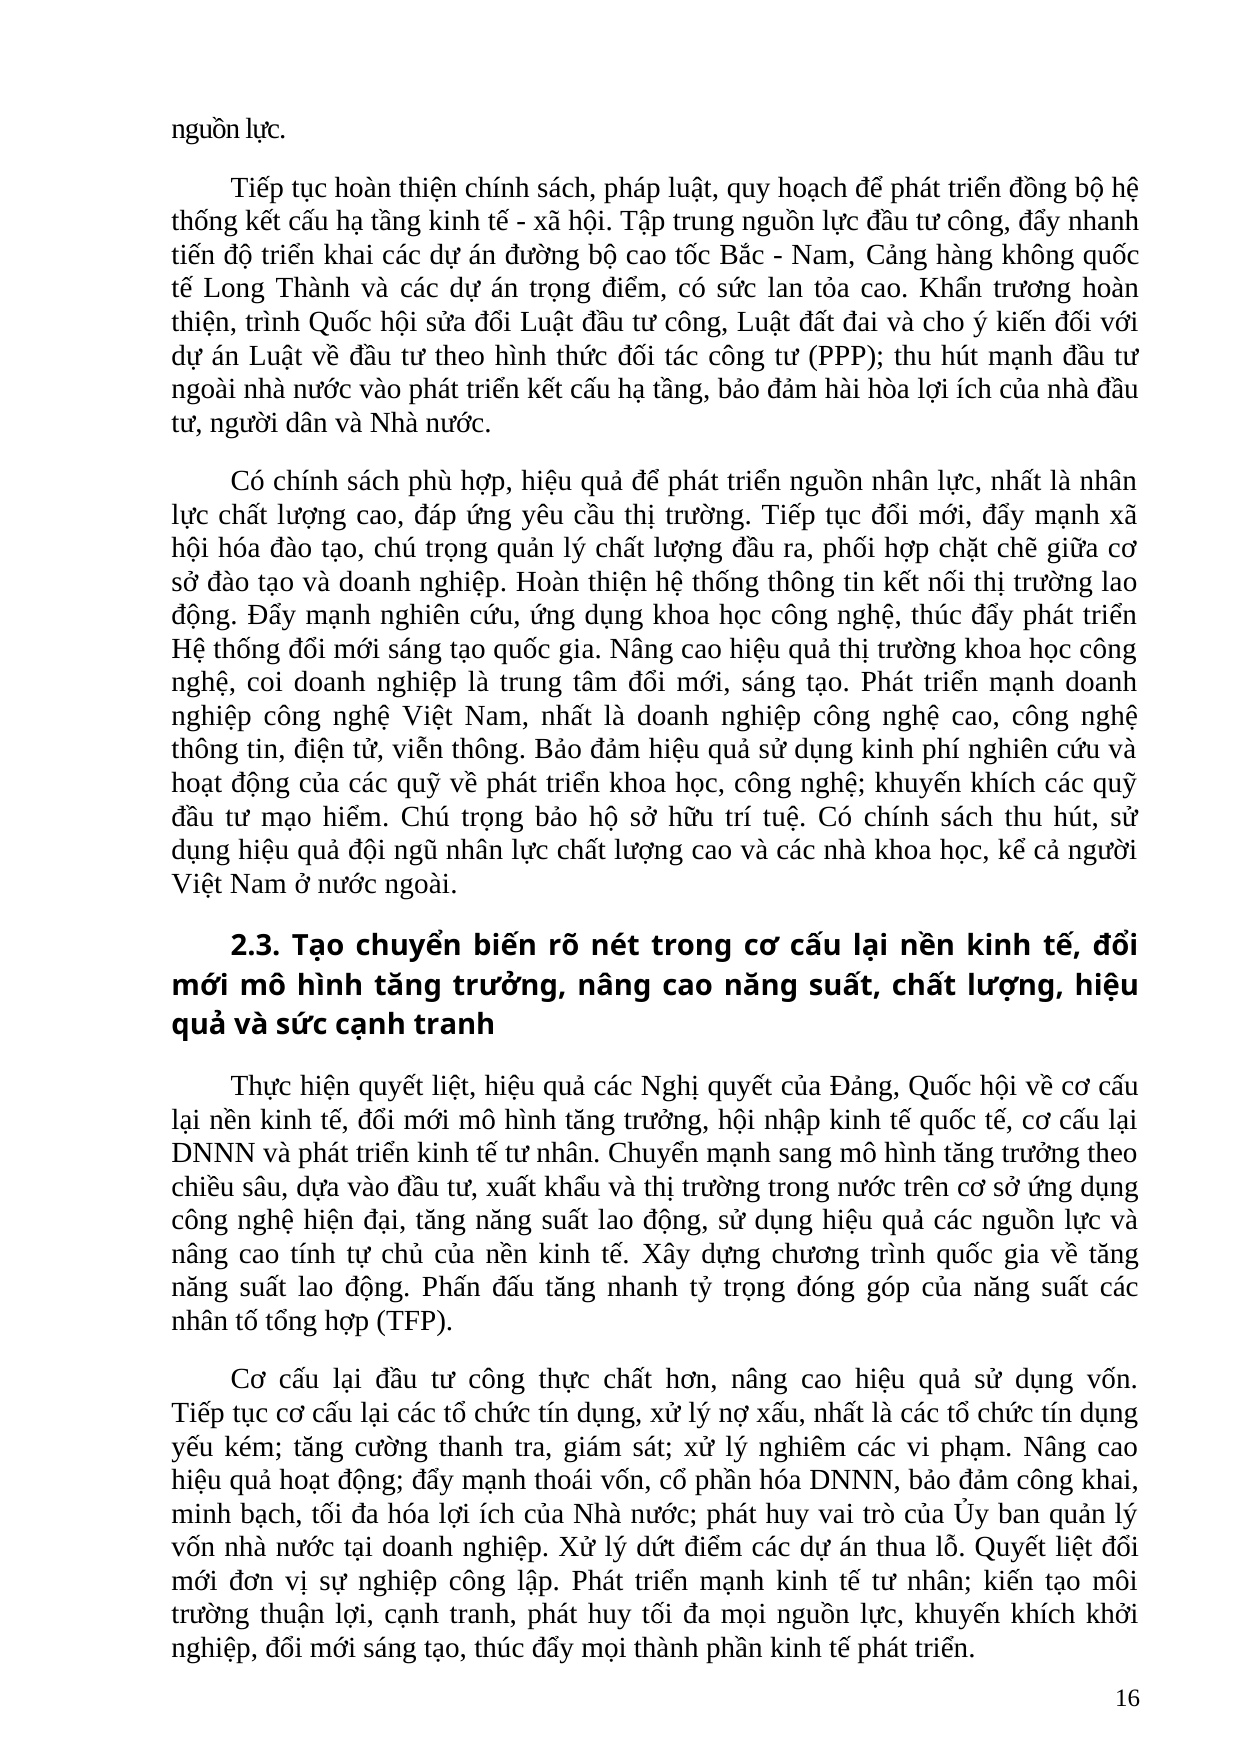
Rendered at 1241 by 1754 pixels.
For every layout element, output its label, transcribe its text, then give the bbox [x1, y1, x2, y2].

text Thực hiện quyết liệt, hiệu quả các Nghị quyết của Đảng, Quốc hội về cơ cấu lại nền kinh tế, đổi mới mô hình tăng trưởng, hội nhập kinh tế quốc tế, cơ cấu lại DNNN và phát triển kinh tế tư nhân. Chuyển mạnh sang mô hình tăng trưởng theo chiều sâu, dựa vào đầu tư, xuất khẩu và thị trường trong nước trên cơ sở ứng dụng công nghệ hiện đại, tăng năng suất lao động, sử dụng hiệu quả các nguồn lực và nâng cao tính tự chủ của nền kinh tế. Xây dựng chương trình quốc gia về tăng năng suất lao động. Phấn đấu tăng nhanh tỷ trọng đóng góp của năng suất các nhân tố tổng hợp (TFP). [171, 1068, 1140, 1337]
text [171, 111, 1140, 145]
text Cơ cấu lại đầu tư công thực chất hơn, nâng cao hiệu quả sử dụng vốn. Tiếp tục cơ cấu lại các tổ chức tín dụng, xử lý nợ xấu, nhất là các tổ chức tín dụng yếu kém; tăng cường thanh tra, giám sát; xử lý nghiêm các vi phạm. Nâng cao hiệu quả hoạt động; đẩy mạnh thoái vốn, cổ phần hóa DNNN, bảo đảm công khai, minh bạch, tối đa hóa lợi ích của Nhà nước; phát huy vai trò của Ủy ban quản lý vốn nhà nước tại doanh nghiệp. Xử lý dứt điểm các dự án thua lỗ. Quyết liệt đổi mới đơn vị sự nghiệp công lập. Phát triển mạnh kinh tế tư nhân; kiến tạo môi trường thuận lợi, cạnh tranh, phát huy tối đa mọi nguồn lực, khuyến khích khởi nghiệp, đổi mới sáng tạo, thúc đẩy mọi thành phần kinh tế phát triển. [171, 1362, 1140, 1663]
text 2.3. Tạo chuyển biến rõ nét trong cơ cấu lại nền kinh tế, đổi mới mô hình tăng trưởng, nâng cao năng suất, chất lượng, hiệu quả và sức cạnh tranh [171, 924, 1140, 1043]
text Có chính sách phù hợp, hiệu quả để phát triển nguồn nhân lực, nhất là nhân lực chất lượng cao, đáp ứng yêu cầu thị trường. Tiếp tục đổi mới, đẩy mạnh xã hội hóa đào tạo, chú trọng quản lý chất lượng đầu ra, phối hợp chặt chẽ giữa cơ sở đào tạo và doanh nghiệp. Hoàn thiện hệ thống thông tin kết nối thị trường lao động. Đẩy mạnh nghiên cứu, ứng dụng khoa học công nghệ, thúc đẩy phát triển Hệ thống đổi mới sáng tạo quốc gia. Nâng cao hiệu quả thị trường khoa học công nghệ, coi doanh nghiệp là trung tâm đổi mới, sáng tạo. Phát triển mạnh doanh nghiệp công nghệ Việt Nam, nhất là doanh nghiệp công nghệ cao, công nghệ thông tin, điện tử, viễn thông. Bảo đảm hiệu quả sử dụng kinh phí nghiên cứu và hoạt động của các quỹ về phát triển khoa học, công nghệ; khuyến khích các quỹ đầu tư mạo hiểm. Chú trọng bảo hộ sở hữu trí tuệ. Có chính sách thu hút, sử dụng hiệu quả đội ngũ nhân lực chất lượng cao và các nhà khoa học, kể cả người Việt Nam ở nước ngoài. [171, 463, 1140, 899]
text Tiếp tục hoàn thiện chính sách, pháp luật, quy hoạch để phát triển đồng bộ hệ thống kết cấu hạ tầng kinh tế - xã hội. Tập trung nguồn lực đầu tư công, đẩy nhanh tiến độ triển khai các dự án đường bộ cao tốc Bắc - Nam, Cảng hàng không quốc tế Long Thành và các dự án trọng điểm, có sức lan tỏa cao. Khẩn trương hoàn thiện, trình Quốc hội sửa đổi Luật đầu tư công, Luật đất đai và cho ý kiến đối với dự án Luật về đầu tư theo hình thức đối tác công tư (PPP); thu hút mạnh đầu tư ngoài nhà nước vào phát triển kết cấu hạ tầng, bảo đảm hài hòa lợi ích của nhà đầu tư, người dân và Nhà nước. [171, 170, 1140, 438]
